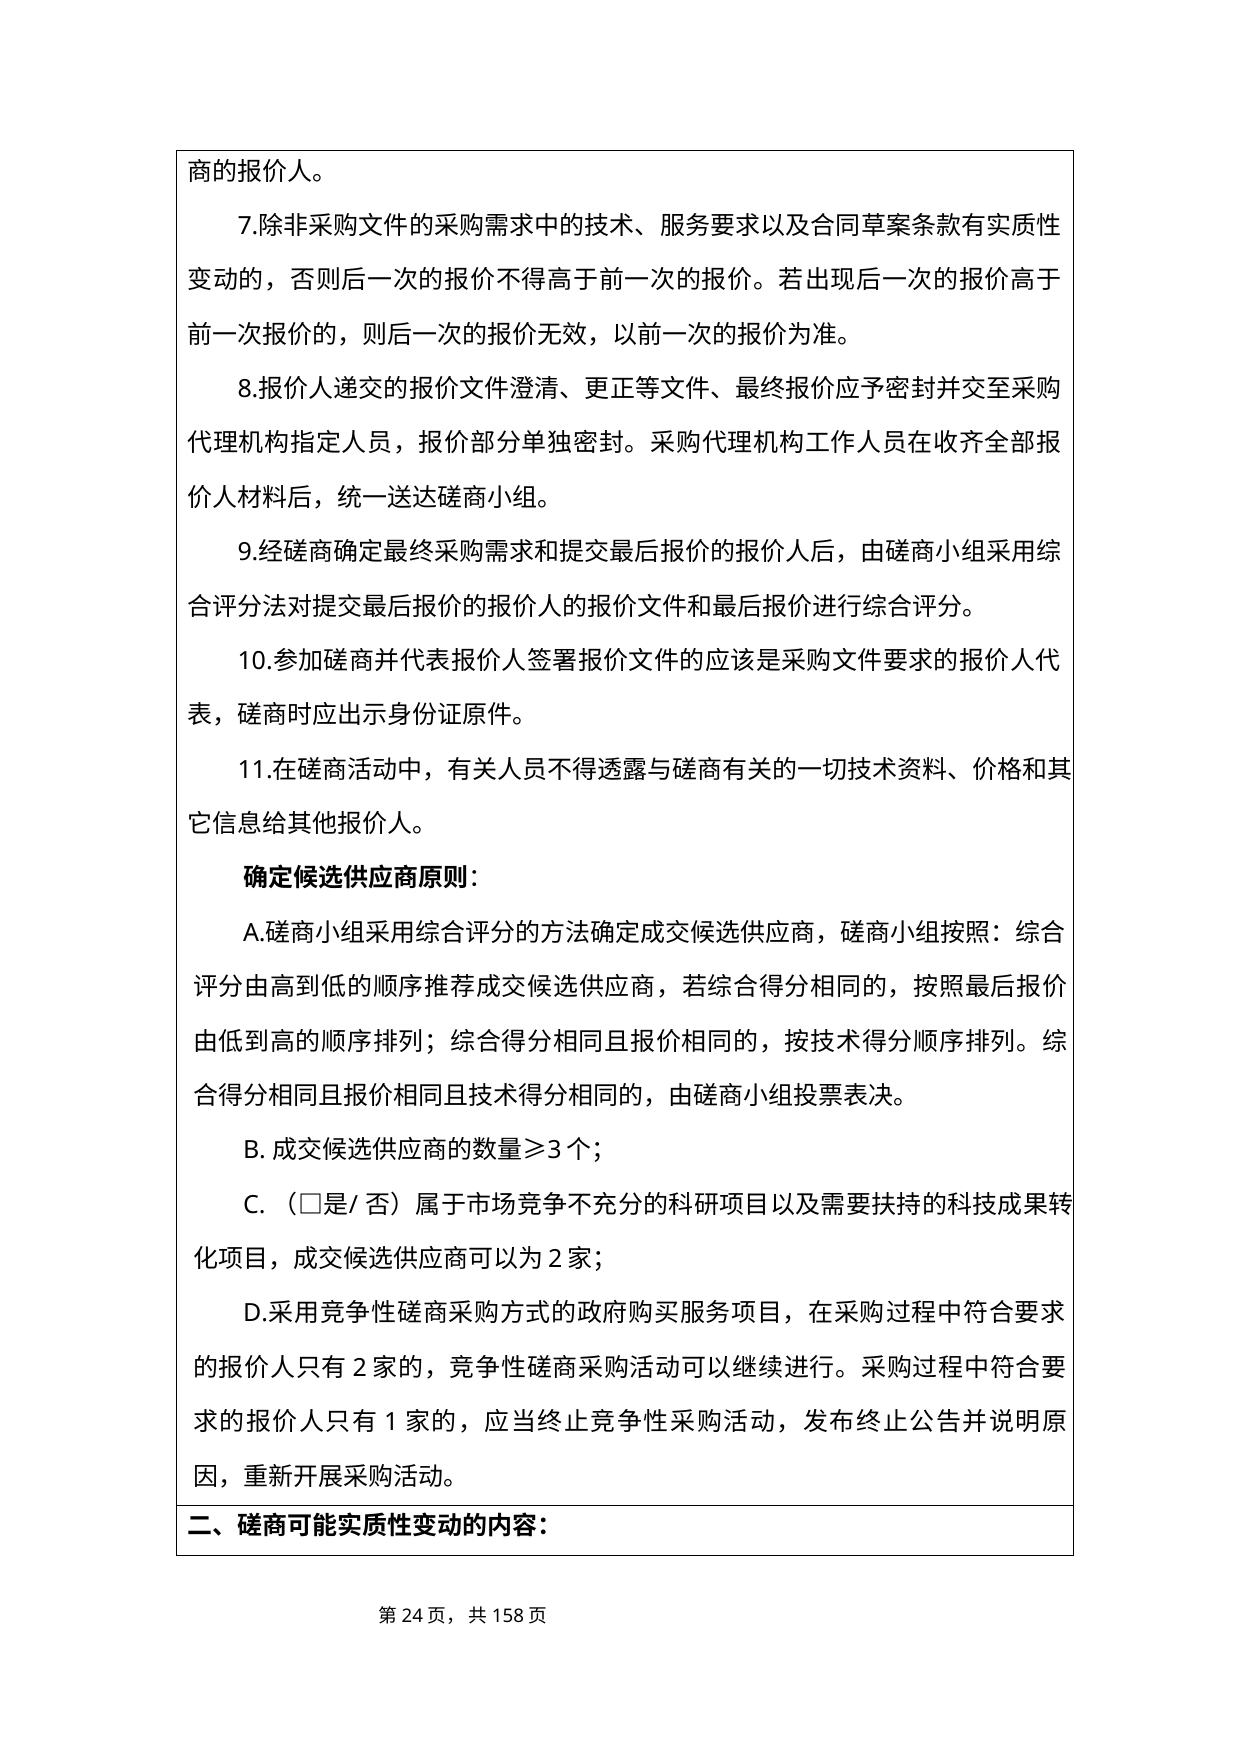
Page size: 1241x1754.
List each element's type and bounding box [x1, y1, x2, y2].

table_header [177, 151, 1073, 1505]
table_cell [177, 1506, 1073, 1554]
